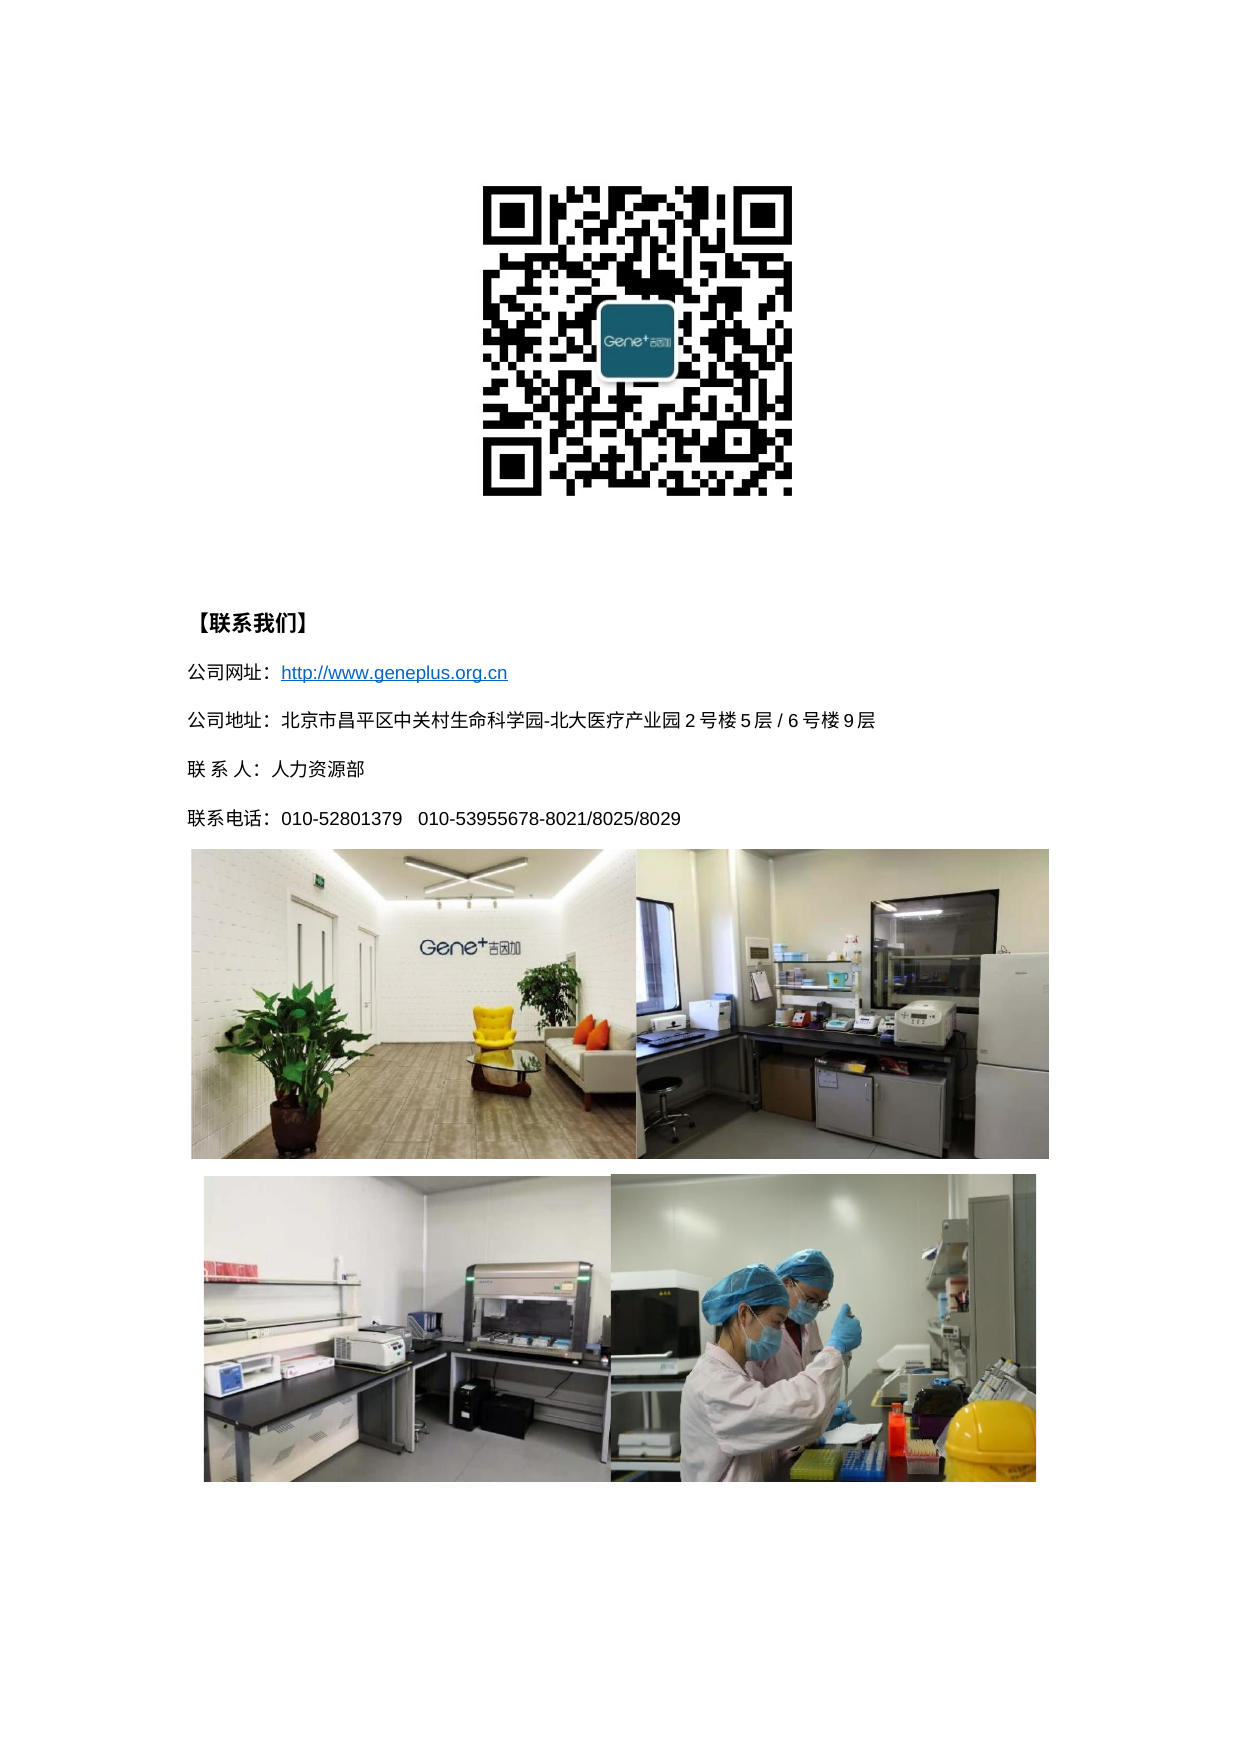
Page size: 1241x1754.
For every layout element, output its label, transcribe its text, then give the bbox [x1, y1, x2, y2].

text 【联系我们】 [187, 606, 1053, 638]
picture [203, 1174, 1037, 1482]
text 联 系 人：人力资源部 [187, 752, 1053, 785]
text 联系电话：010-52801379 010-53955678-8021/8025/8029 [187, 801, 1053, 833]
picture [191, 849, 1049, 1159]
text 公司网址：http://www.geneplus.org.cn [187, 655, 1053, 687]
text 公司地址：北京市昌平区中关村生命科学园-北大医疗产业园2号楼5层 / 6号楼9层 [187, 703, 1053, 736]
picture [458, 162, 817, 521]
